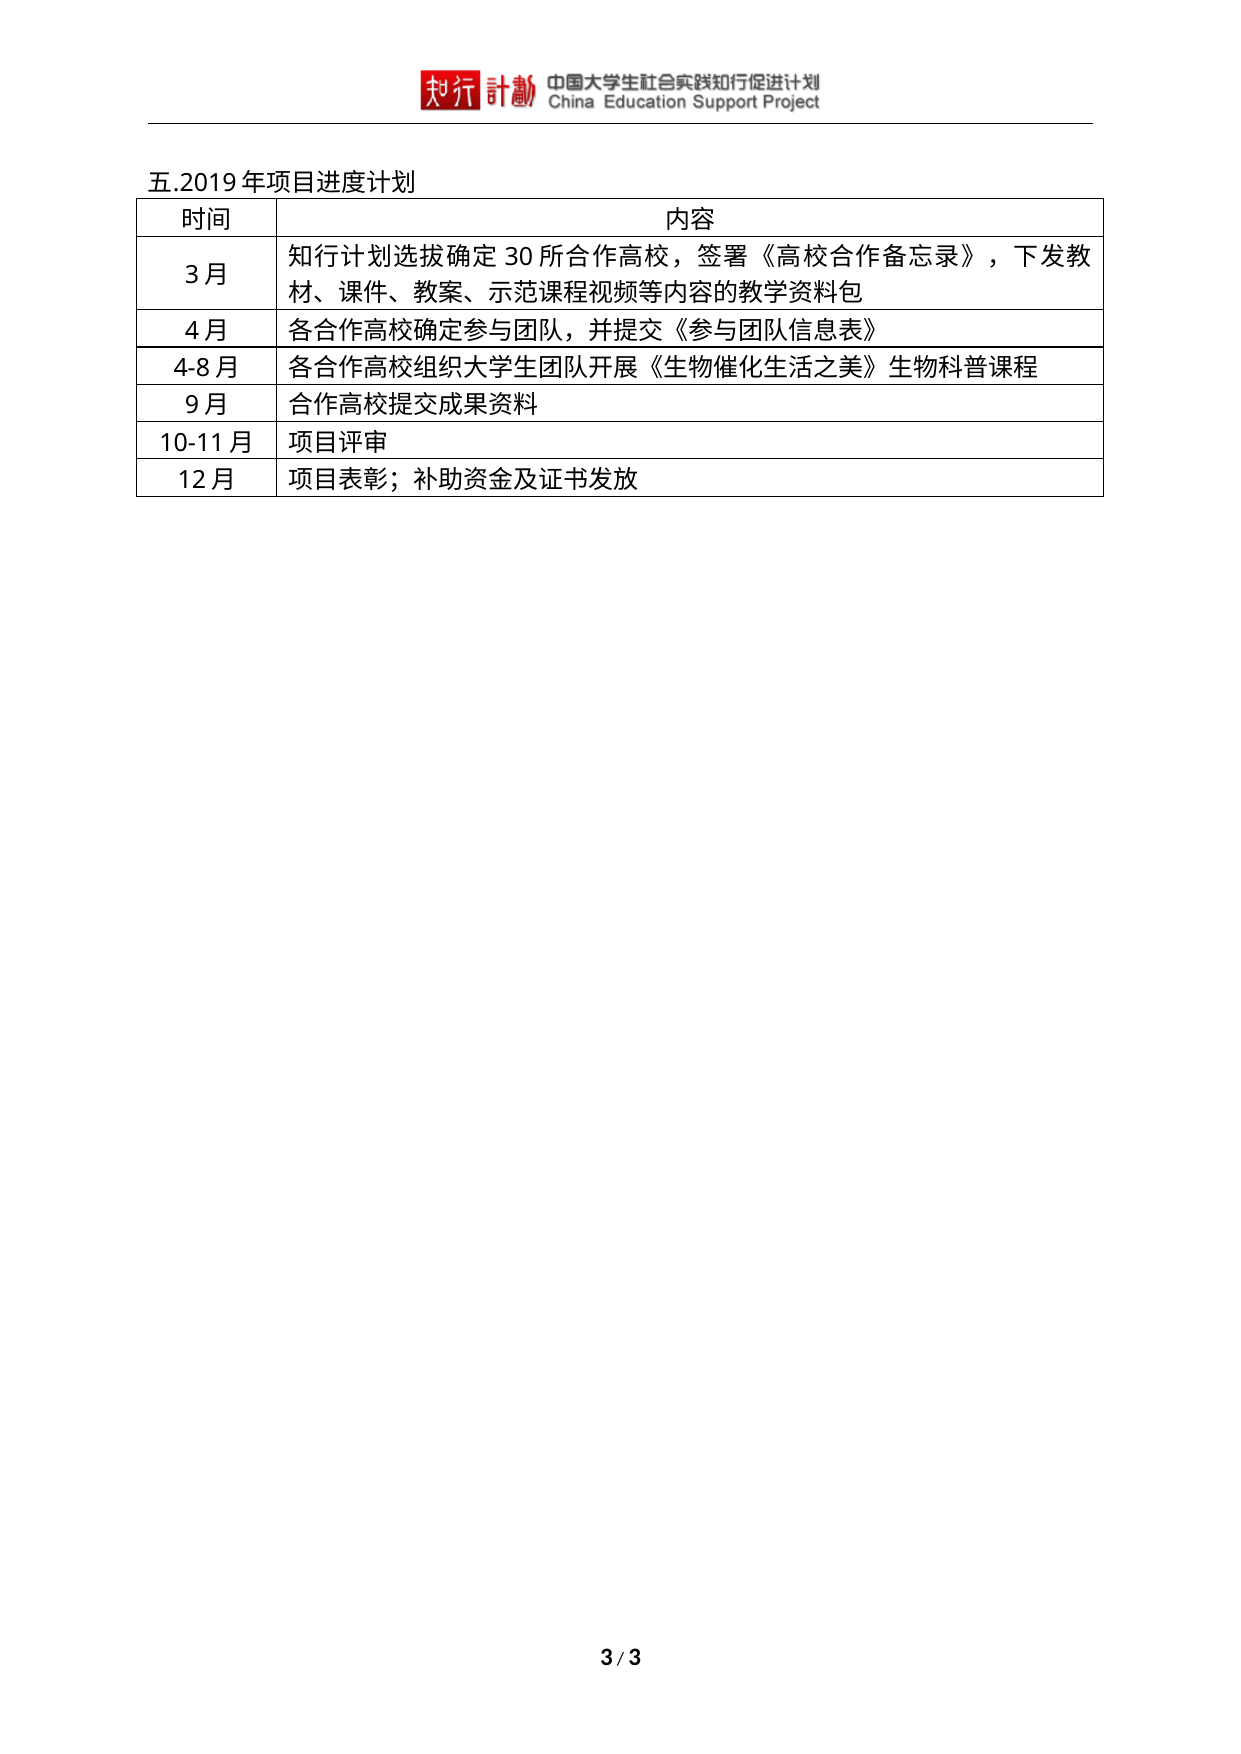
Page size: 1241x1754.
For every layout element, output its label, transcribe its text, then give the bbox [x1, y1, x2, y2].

table_cell 3月 [137, 237, 276, 309]
table_cell 各合作高校确定参与团队，并提交《参与团队信息表》 [277, 310, 1103, 346]
picture [412, 59, 828, 121]
table_cell 10-11月 [137, 422, 276, 458]
table_cell 各合作高校组织大学生团队开展《生物催化生活之美》生物科普课程 [277, 348, 1103, 384]
table_header 时间 [137, 199, 276, 236]
table_cell 知行计划选拔确定30所合作高校，签署《高校合作备忘录》，下发教材、课件、教案、示范课程视频等内容的教学资料包 [277, 237, 1103, 309]
table_cell 4月 [137, 310, 276, 346]
table_cell 12月 [137, 459, 276, 496]
table_cell 项目评审 [277, 422, 1103, 458]
table_cell 合作高校提交成果资料 [277, 385, 1103, 421]
table_cell 4-8月 [137, 348, 276, 384]
table_header 内容 [277, 199, 1103, 236]
table_cell 9月 [137, 385, 276, 421]
table_cell 项目表彰；补助资金及证书发放 [277, 459, 1103, 496]
text 五.2019年项目进度计划 [148, 162, 1093, 198]
